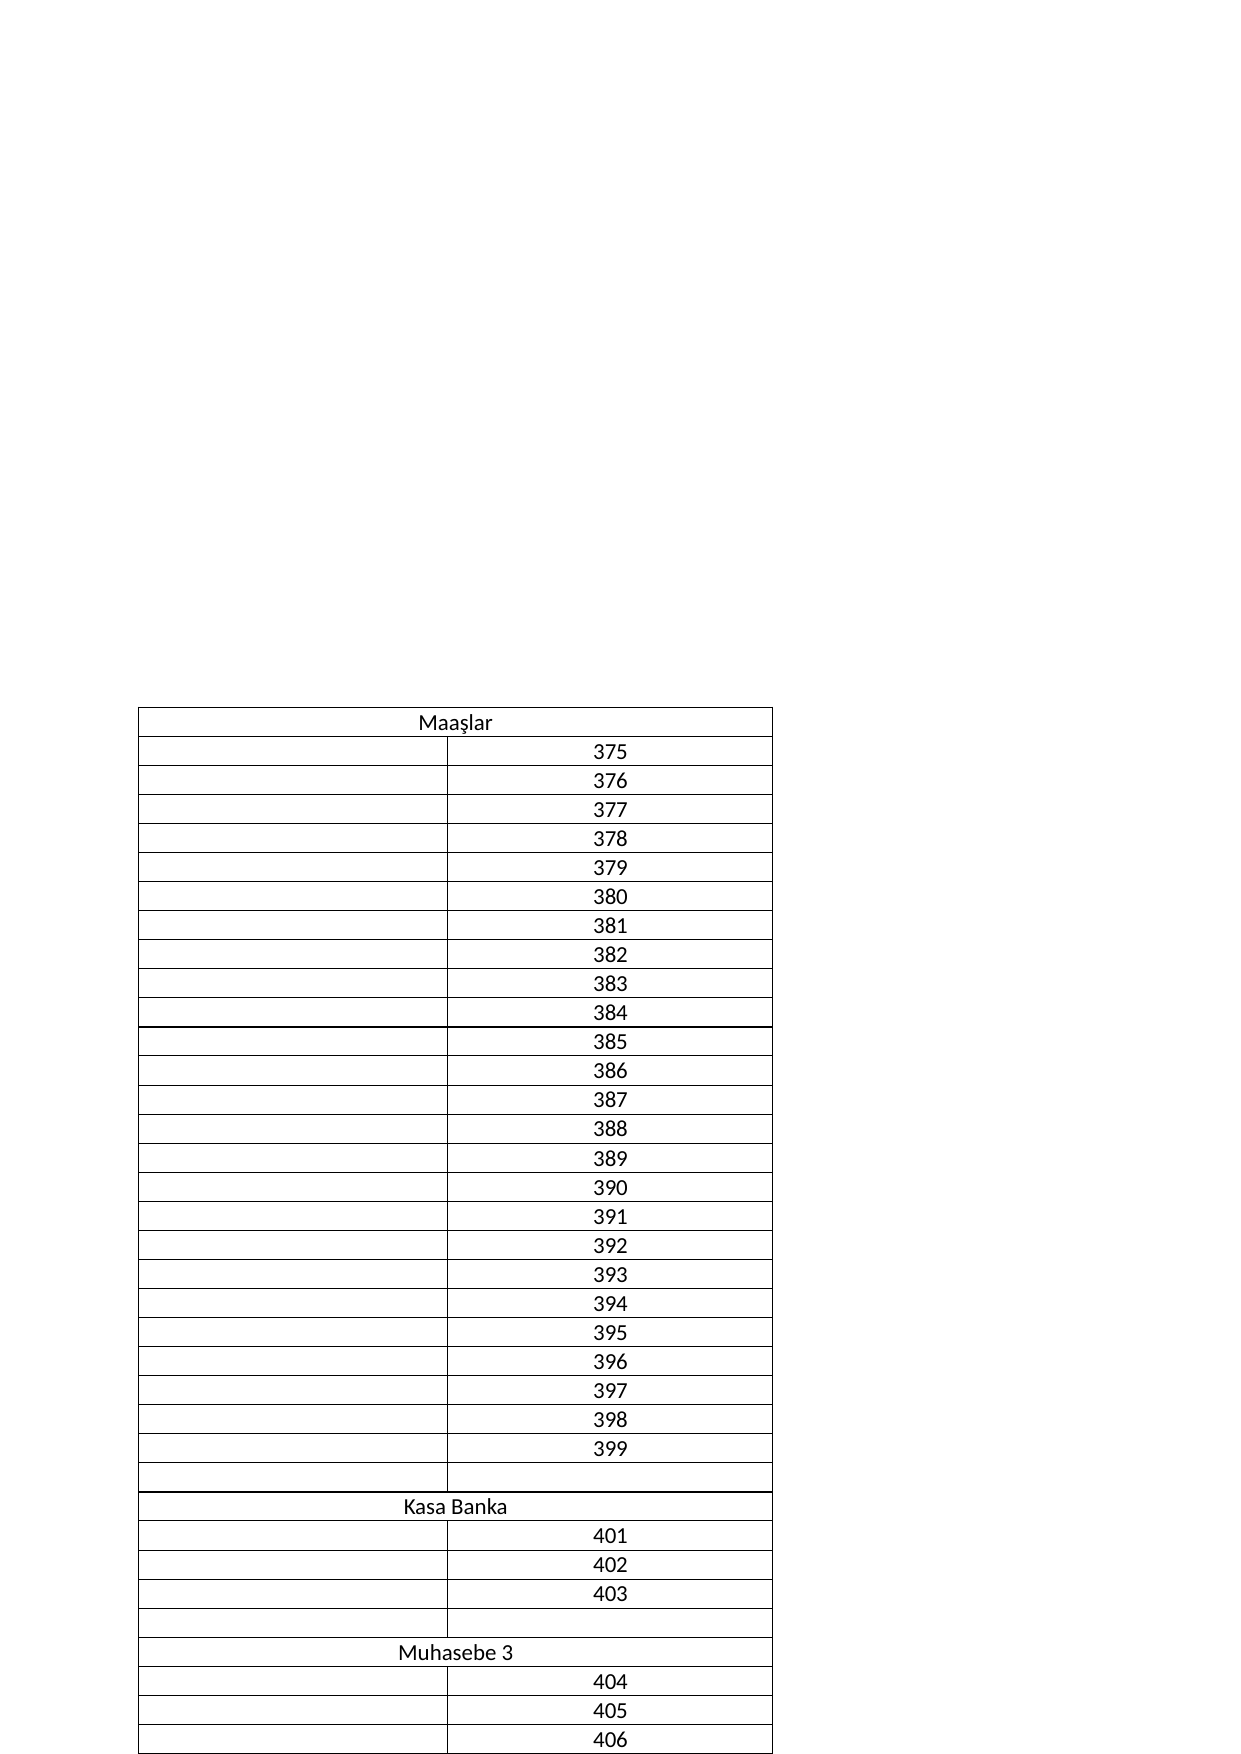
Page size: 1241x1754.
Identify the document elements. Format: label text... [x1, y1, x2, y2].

table_cell [139, 1086, 447, 1113]
table_cell [139, 998, 447, 1026]
table_cell [139, 882, 447, 910]
table_cell 405 [448, 1696, 772, 1724]
table_cell Kasa Banka [139, 1493, 772, 1520]
table_cell 397 [448, 1376, 772, 1404]
table_cell 406 [448, 1725, 772, 1753]
table_cell 387 [448, 1086, 772, 1113]
table_cell 393 [448, 1260, 772, 1288]
table_cell [139, 1173, 447, 1201]
table_cell 396 [448, 1347, 772, 1375]
table_cell [139, 940, 447, 968]
table_cell [139, 824, 447, 852]
table_cell [139, 1318, 447, 1346]
table_cell [139, 1609, 447, 1637]
table_cell [139, 795, 447, 823]
table_cell [139, 1696, 447, 1724]
table_cell 394 [448, 1289, 772, 1317]
table_cell 391 [448, 1202, 772, 1230]
table_cell 381 [448, 911, 772, 939]
table_cell [139, 1434, 447, 1462]
table_cell [139, 1347, 447, 1375]
table_cell 376 [448, 766, 772, 794]
table_header Maaşlar [139, 708, 772, 736]
table_cell 377 [448, 795, 772, 823]
table_cell [139, 911, 447, 939]
table_cell 386 [448, 1056, 772, 1084]
table_cell 392 [448, 1231, 772, 1259]
table_cell [139, 1289, 447, 1317]
table_cell [139, 1521, 447, 1549]
table_cell [139, 1028, 447, 1055]
table_cell 384 [448, 998, 772, 1026]
table_cell 401 [448, 1521, 772, 1549]
table_cell 379 [448, 853, 772, 881]
table_cell [139, 1667, 447, 1695]
table_cell 395 [448, 1318, 772, 1346]
table_cell 383 [448, 969, 772, 997]
table_cell 382 [448, 940, 772, 968]
table_cell 375 [448, 737, 772, 765]
table_cell 402 [448, 1551, 772, 1578]
table_cell 378 [448, 824, 772, 852]
table_cell [139, 1202, 447, 1230]
table_cell [139, 1725, 447, 1753]
table_cell [139, 737, 447, 765]
table_cell [139, 1056, 447, 1084]
table_cell [139, 1260, 447, 1288]
table_cell [139, 1463, 447, 1491]
table_cell 385 [448, 1028, 772, 1055]
table_cell [139, 1376, 447, 1404]
table_cell 388 [448, 1115, 772, 1143]
table_cell [448, 1463, 772, 1491]
table_cell [139, 853, 447, 881]
table_cell 380 [448, 882, 772, 910]
table_cell [139, 1405, 447, 1433]
table_cell 390 [448, 1173, 772, 1201]
table_cell [139, 1144, 447, 1172]
table_cell [448, 1609, 772, 1637]
table_cell [139, 969, 447, 997]
table_cell 403 [448, 1580, 772, 1608]
table_cell 389 [448, 1144, 772, 1172]
table_cell 404 [448, 1667, 772, 1695]
table_cell [139, 1580, 447, 1608]
table_cell 398 [448, 1405, 772, 1433]
table_cell [139, 766, 447, 794]
table_cell [139, 1231, 447, 1259]
table_cell 399 [448, 1434, 772, 1462]
table_cell [139, 1115, 447, 1143]
table_cell Muhasebe 3 [139, 1638, 772, 1666]
table_cell [139, 1551, 447, 1578]
